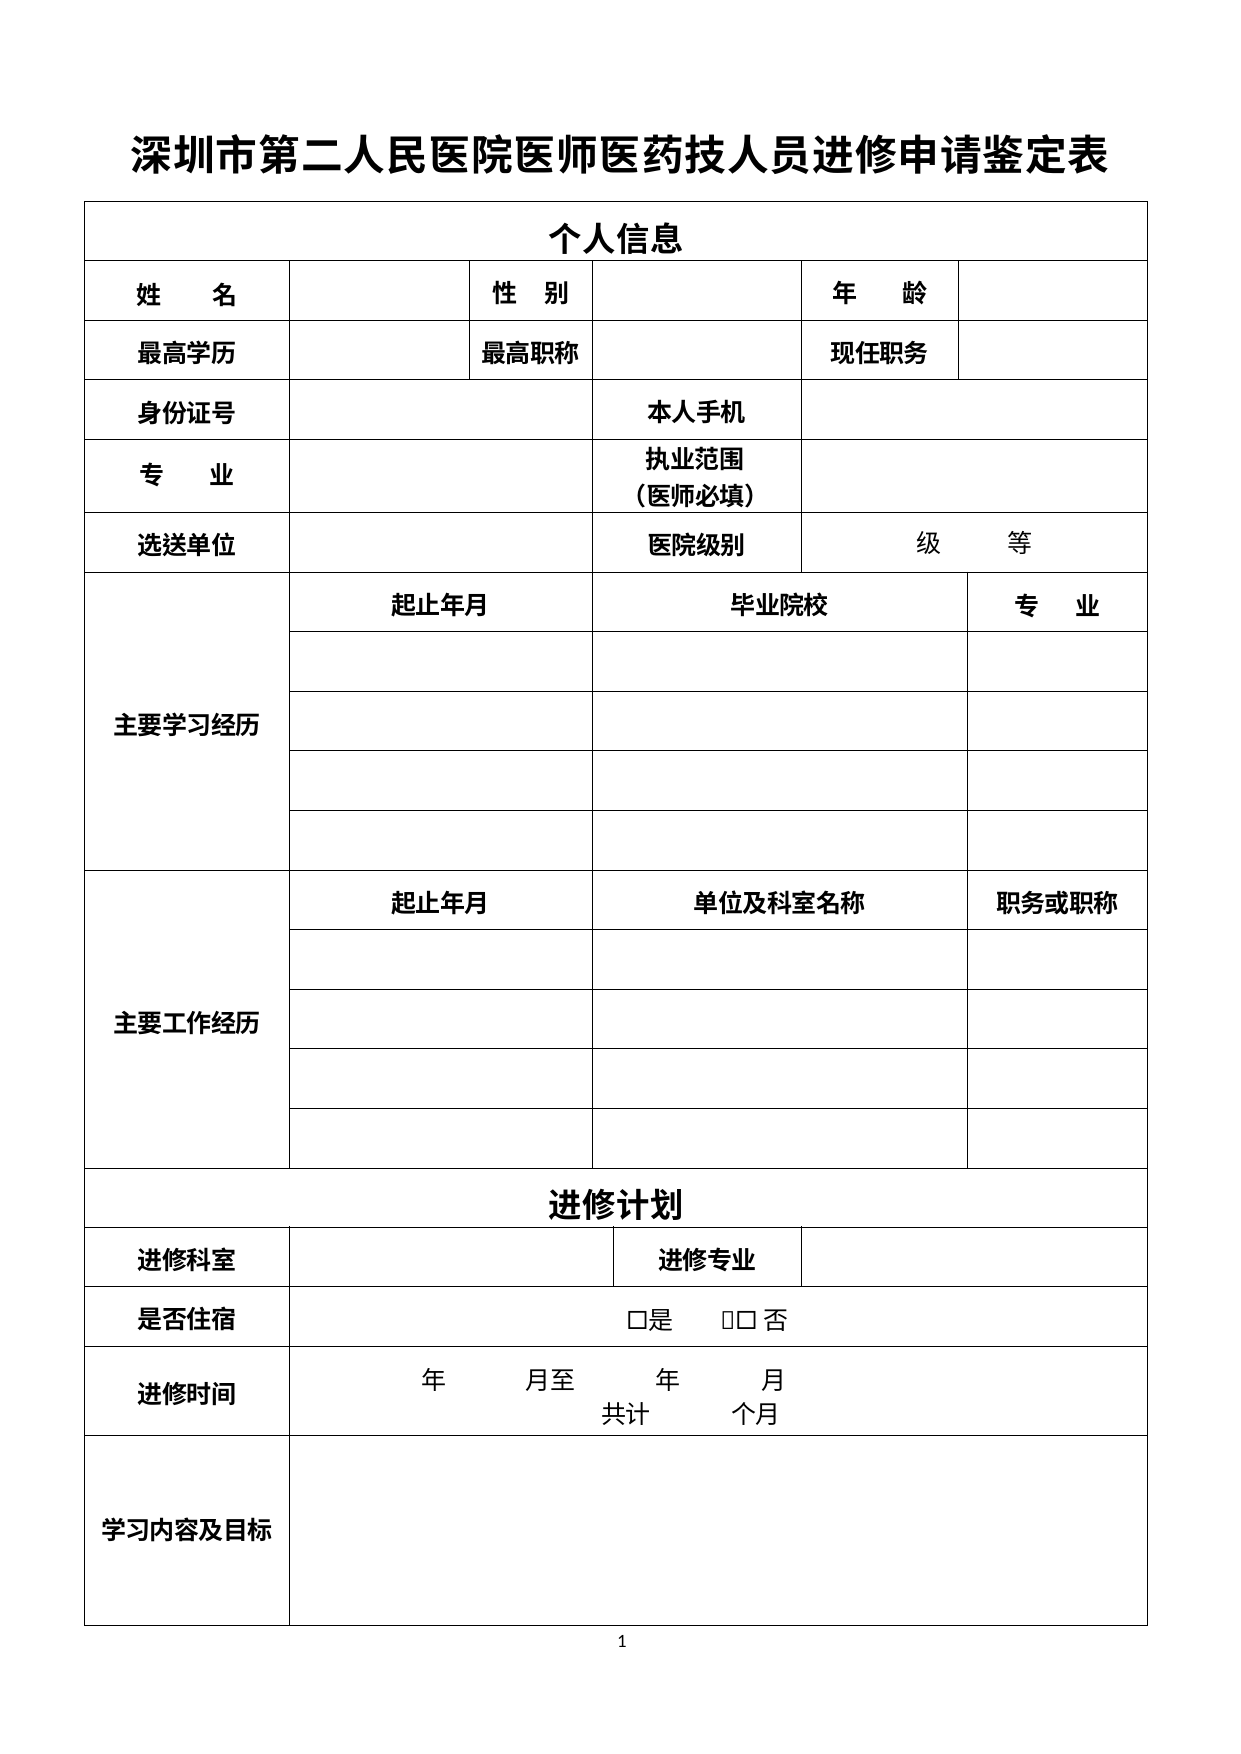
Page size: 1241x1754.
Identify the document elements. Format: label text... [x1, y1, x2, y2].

table_cell 执业范围 （医师必填） [593, 440, 801, 512]
table_cell [593, 1109, 967, 1167]
table_cell 是否住宿 [85, 1287, 289, 1346]
table_cell [593, 261, 801, 320]
table_cell 专 业 [85, 440, 289, 512]
table_cell [959, 261, 1147, 320]
table_cell [290, 930, 592, 989]
table_cell [290, 513, 592, 572]
table_cell 本人手机 [593, 380, 801, 439]
table_cell [968, 990, 1147, 1048]
table_cell [593, 692, 967, 750]
table_cell [593, 811, 967, 869]
table_cell [968, 811, 1147, 869]
table_cell [290, 811, 592, 869]
table_cell [968, 751, 1147, 810]
table_cell [593, 990, 967, 1048]
table_cell 单位及科室名称 [593, 871, 967, 929]
table_cell 主要工作经历 [85, 871, 289, 1167]
table_cell 进修科室 [85, 1228, 289, 1286]
table_cell [968, 632, 1147, 691]
table_cell [968, 930, 1147, 989]
table_cell 姓 名 [85, 261, 289, 320]
table_cell 专 业 [968, 573, 1147, 631]
table_cell [968, 692, 1147, 750]
table_header 个人信息 [85, 202, 1147, 260]
table_cell [968, 1109, 1147, 1167]
table_cell 选送单位 [85, 513, 289, 572]
table_cell [290, 751, 592, 810]
table_cell 年 龄 [802, 261, 958, 320]
table_cell [593, 632, 967, 691]
table_cell [290, 632, 592, 691]
table_cell [290, 380, 592, 439]
table_cell [802, 380, 1147, 439]
table_cell [959, 321, 1147, 379]
table_cell [290, 990, 592, 1048]
table_cell 学习内容及目标 [85, 1436, 289, 1625]
table_cell 最高职称 [470, 321, 592, 379]
table_cell 现任职务 [802, 321, 958, 379]
table_cell [593, 321, 801, 379]
table_cell 进修时间 [85, 1347, 289, 1435]
table_cell 毕业院校 [593, 573, 967, 631]
table_cell [968, 1049, 1147, 1108]
table_cell 起止年月 [290, 871, 592, 929]
table_cell 主要学习经历 [85, 573, 289, 869]
table_cell 医院级别 [593, 513, 801, 572]
table_cell [290, 1109, 592, 1167]
table_cell 起止年月 [290, 573, 592, 631]
text 深圳市第二人民医院医师医药技人员进修申请鉴定表 [85, 126, 1156, 182]
table_cell [290, 261, 469, 320]
table_cell [290, 692, 592, 750]
table_cell [290, 1049, 592, 1108]
table_cell [290, 440, 592, 512]
table_cell [593, 751, 967, 810]
table_cell 进修专业 [614, 1228, 801, 1286]
table_cell [593, 930, 967, 989]
table_cell [802, 440, 1147, 512]
table_cell [290, 1228, 613, 1286]
table_cell 最高学历 [85, 321, 289, 379]
table_cell 年 月至 年 月 共计 个月 [290, 1347, 1147, 1435]
table_cell 职务或职称 [968, 871, 1147, 929]
table_cell [290, 1436, 1147, 1625]
table_cell [290, 321, 469, 379]
table_cell 级 等 [802, 513, 1147, 572]
table_cell 是  否 [290, 1287, 1147, 1346]
table_cell 身份证号 [85, 380, 289, 439]
table_cell [802, 1228, 1147, 1286]
table_cell 性 别 [470, 261, 592, 320]
table_cell 进修计划 [85, 1169, 1147, 1226]
table_cell [593, 1049, 967, 1108]
